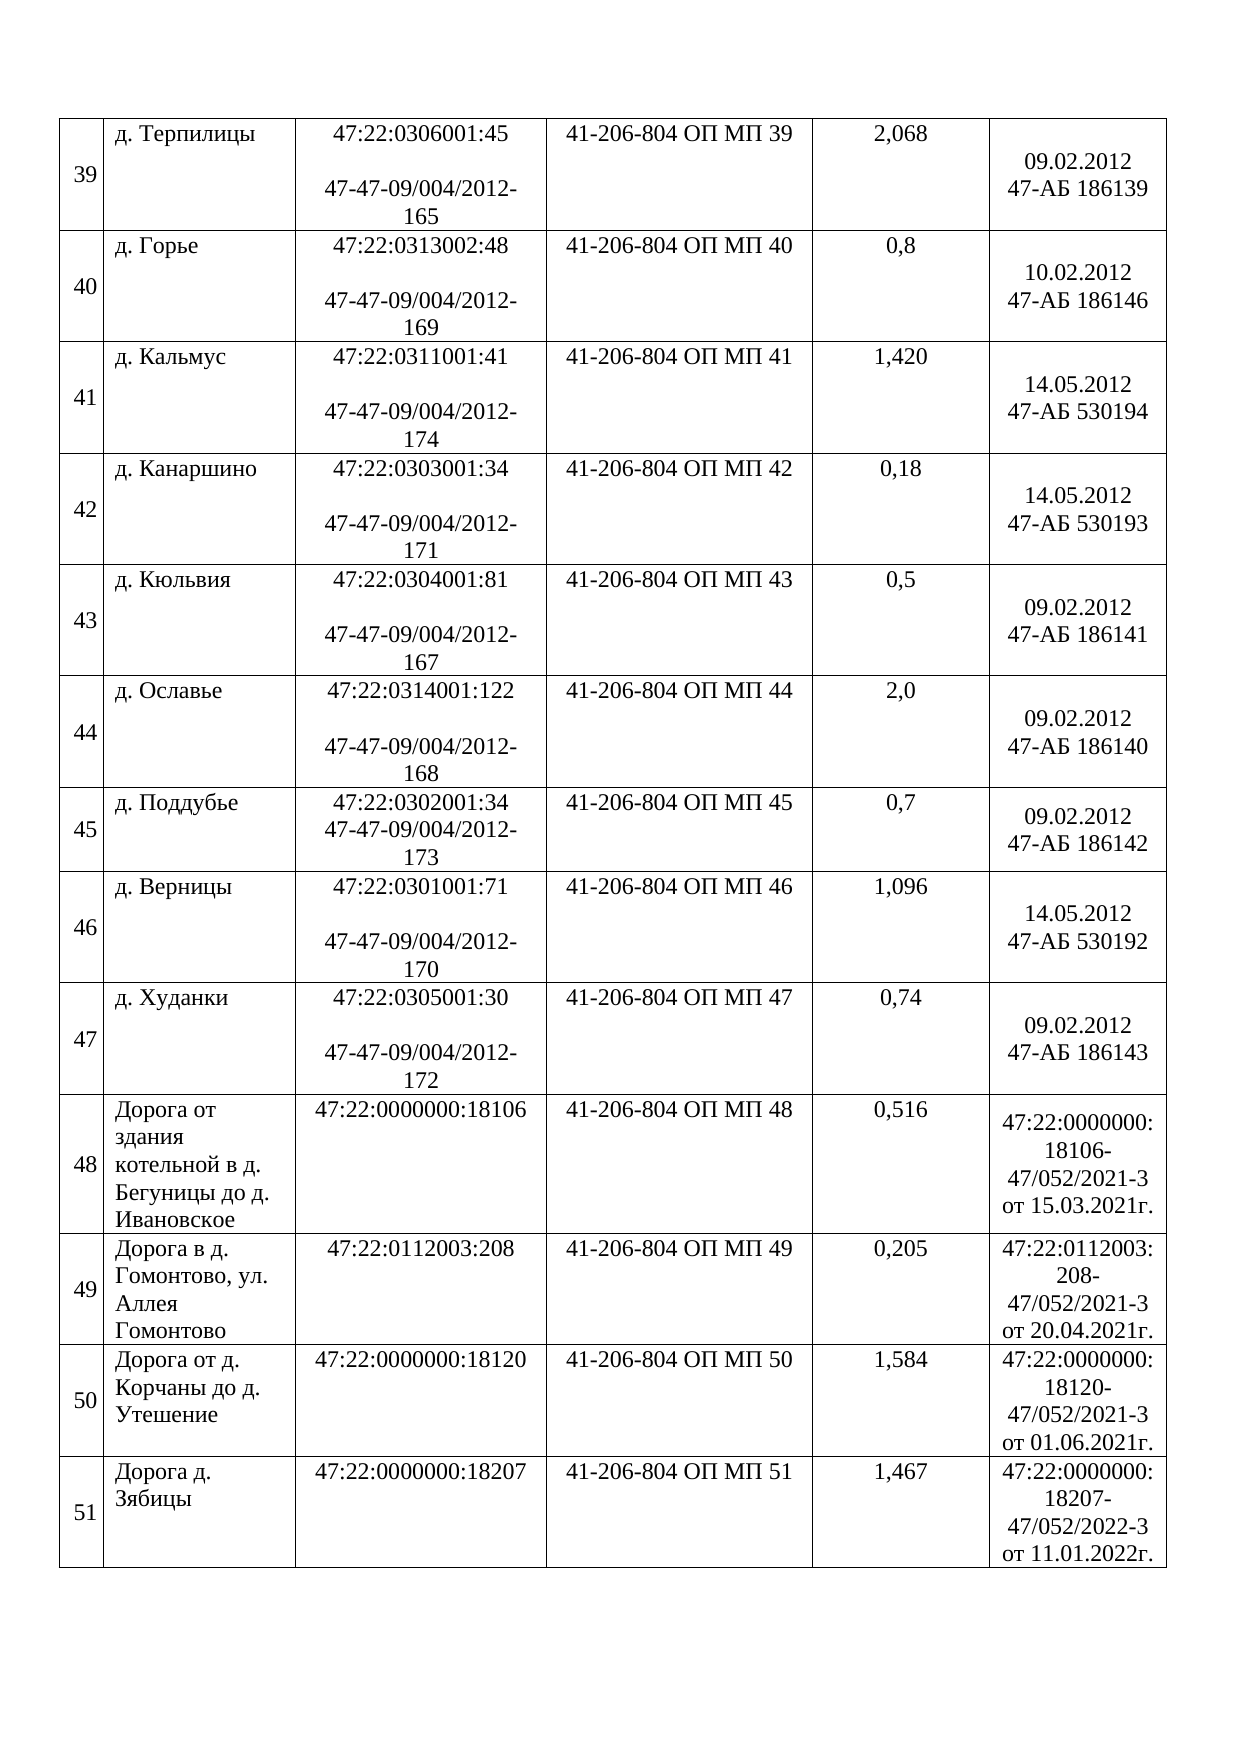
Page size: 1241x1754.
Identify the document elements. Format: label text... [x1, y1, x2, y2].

table_cell 41-206-804 ОП МП 51 [547, 1457, 812, 1567]
table_cell 0,8 [813, 231, 989, 341]
table_cell 14.05.2012 47-АБ 530193 [990, 454, 1166, 564]
table_cell 0,7 [813, 788, 989, 871]
table_cell 47:22:0000000:18106 [296, 1095, 546, 1233]
table_cell 45 [60, 788, 103, 871]
table_cell 09.02.2012 47-АБ 186140 [990, 676, 1166, 787]
table_cell 2,0 [813, 676, 989, 787]
table_cell 44 [60, 676, 103, 787]
table_cell 14.05.2012 47-АБ 530194 [990, 342, 1166, 452]
table_cell 41-206-804 ОП МП 48 [547, 1095, 812, 1233]
table_cell 41-206-804 ОП МП 49 [547, 1234, 812, 1344]
table_cell 0,5 [813, 565, 989, 675]
table_cell 0,516 [813, 1095, 989, 1233]
table_cell 48 [60, 1095, 103, 1233]
table_cell д. Верницы [104, 872, 295, 982]
table_cell д. Терпилицы [104, 119, 295, 229]
table_cell 41-206-804 ОП МП 50 [547, 1345, 812, 1456]
table_cell 41-206-804 ОП МП 40 [547, 231, 812, 341]
table_cell 2,068 [813, 119, 989, 229]
table_cell д. Ославье [104, 676, 295, 787]
table_cell 47:22:0304001:81 47-47-09/004/2012-167 [296, 565, 546, 675]
table_cell 46 [60, 872, 103, 982]
table_cell 47:22:0302001:34 47-47-09/004/2012-173 [296, 788, 546, 871]
table_cell 47:22:0112003:208 [296, 1234, 546, 1344]
table_cell 41-206-804 ОП МП 41 [547, 342, 812, 452]
table_cell 09.02.2012 47-АБ 186143 [990, 983, 1166, 1094]
table_cell 41 [60, 342, 103, 452]
table_cell 14.05.2012 47-АБ 530192 [990, 872, 1166, 982]
table_cell 09.02.2012 47-АБ 186142 [990, 788, 1166, 871]
table_cell 10.02.2012 47-АБ 186146 [990, 231, 1166, 341]
table_cell 0,18 [813, 454, 989, 564]
table_cell 47 [60, 983, 103, 1094]
table_cell 41-206-804 ОП МП 47 [547, 983, 812, 1094]
table_cell 47:22:0112003:208-47/052/2021-3 от 20.04.2021г. [990, 1234, 1166, 1344]
table_cell 41-206-804 ОП МП 43 [547, 565, 812, 675]
table_cell 51 [60, 1457, 103, 1567]
table_cell д. Поддубье [104, 788, 295, 871]
table_cell 47:22:0000000:18207-47/052/2022-3 от 11.01.2022г. [990, 1457, 1166, 1567]
table_cell 42 [60, 454, 103, 564]
table_cell 1,420 [813, 342, 989, 452]
table_cell 41-206-804 ОП МП 45 [547, 788, 812, 871]
table_cell 09.02.2012 47-АБ 186141 [990, 565, 1166, 675]
table_cell 41-206-804 ОП МП 42 [547, 454, 812, 564]
table_cell 50 [60, 1345, 103, 1456]
table_cell 47:22:0314001:122 47-47-09/004/2012-168 [296, 676, 546, 787]
table_cell 47:22:0000000:18207 [296, 1457, 546, 1567]
table_cell 41-206-804 ОП МП 39 [547, 119, 812, 229]
table_cell 47:22:0000000:18106-47/052/2021-3 от 15.03.2021г. [990, 1095, 1166, 1233]
table_cell 09.02.2012 47-АБ 186139 [990, 119, 1166, 229]
table_cell 47:22:0000000:18120 [296, 1345, 546, 1456]
table_cell 41-206-804 ОП МП 46 [547, 872, 812, 982]
table_cell 47:22:0303001:34 47-47-09/004/2012-171 [296, 454, 546, 564]
table_cell 47:22:0306001:45 47-47-09/004/2012-165 [296, 119, 546, 229]
table_cell 47:22:0000000:18120-47/052/2021-3 от 01.06.2021г. [990, 1345, 1166, 1456]
table_cell 47:22:0305001:30 47-47-09/004/2012-172 [296, 983, 546, 1094]
table_cell д. Худанки [104, 983, 295, 1094]
table_cell д. Кюльвия [104, 565, 295, 675]
table_cell д. Кальмус [104, 342, 295, 452]
table_cell Дорога в д. Гомонтово, ул. Аллея Гомонтово [104, 1234, 295, 1344]
table_cell 47:22:0301001:71 47-47-09/004/2012-170 [296, 872, 546, 982]
table_cell 49 [60, 1234, 103, 1344]
table_cell 0,74 [813, 983, 989, 1094]
table_cell д. Канаршино [104, 454, 295, 564]
table_cell 40 [60, 231, 103, 341]
table_cell 47:22:0313002:48 47-47-09/004/2012-169 [296, 231, 546, 341]
table_cell 0,205 [813, 1234, 989, 1344]
table_cell д. Горье [104, 231, 295, 341]
table_cell Дорога д. Зябицы [104, 1457, 295, 1567]
table_cell 1,584 [813, 1345, 989, 1456]
table_cell 47:22:0311001:41 47-47-09/004/2012-174 [296, 342, 546, 452]
table_cell 39 [60, 119, 103, 229]
table_cell 1,096 [813, 872, 989, 982]
table_cell 1,467 [813, 1457, 989, 1567]
table_cell Дорога от д. Корчаны до д. Утешение [104, 1345, 295, 1456]
table_cell 41-206-804 ОП МП 44 [547, 676, 812, 787]
table_cell 43 [60, 565, 103, 675]
table_cell Дорога от здания котельной в д. Бегуницы до д. Ивановское [104, 1095, 295, 1233]
